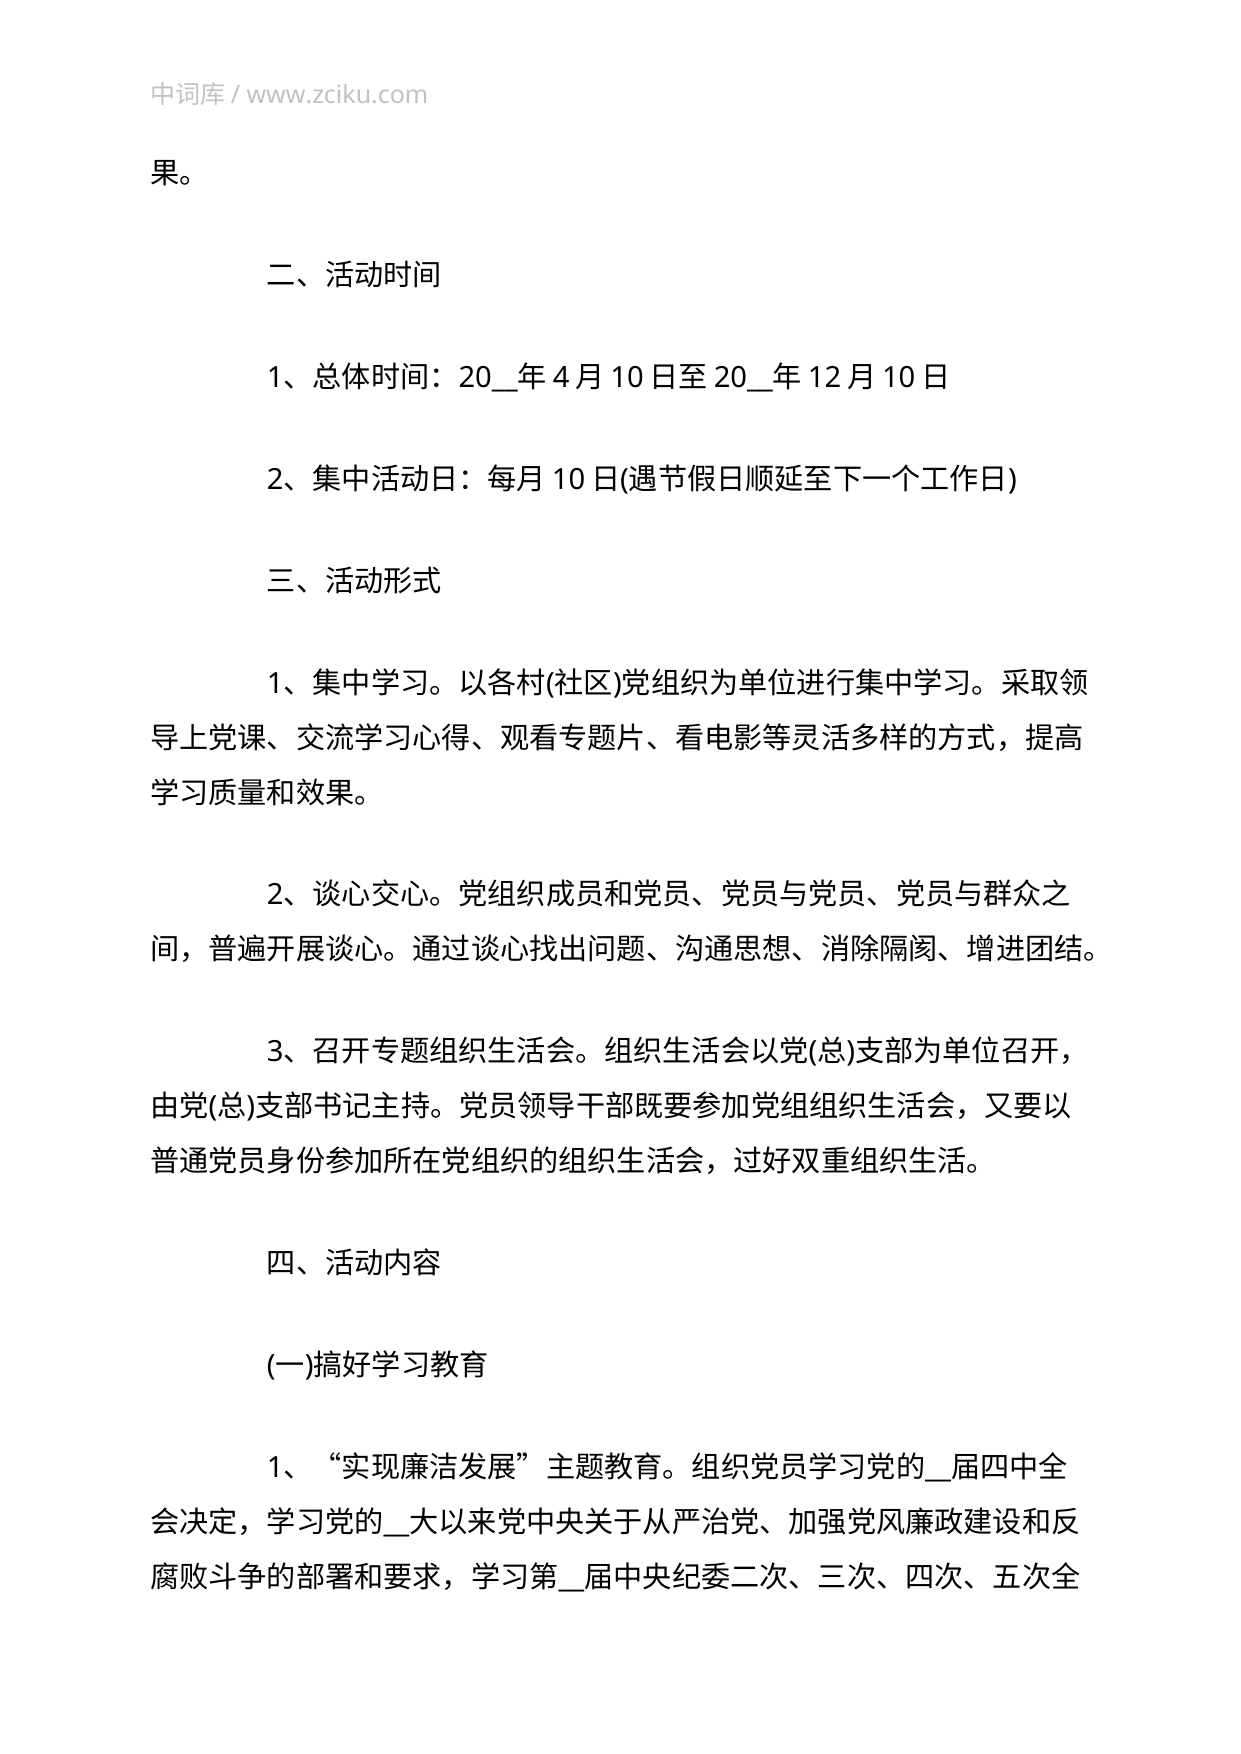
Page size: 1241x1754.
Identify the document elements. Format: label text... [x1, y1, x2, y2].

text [150, 1443, 1090, 1596]
text 三、活动形式 [150, 557, 1090, 600]
text 1、总体时间：20__年4月10日至20__年12月10日 [150, 353, 1090, 396]
text 3、召开专题组织生活会。组织生活会以党(总)支部为单位召开，由党(总)支部书记主持。党员领导干部既要参加党组组织生活会，又要以普通党员身份参加所在党组织的组织生活会，过好双重组织生活。 [150, 1028, 1090, 1180]
text 2、集中活动日：每月10日(遇节假日顺延至下一个工作日) [150, 456, 1090, 498]
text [150, 150, 1090, 192]
text 1、集中学习。以各村(社区)党组织为单位进行集中学习。采取领导上党课、交流学习心得、观看专题片、看电影等灵活多样的方式，提高学习质量和效果。 [150, 659, 1090, 811]
text 四、活动内容 [150, 1239, 1090, 1282]
text 二、活动时间 [150, 252, 1090, 294]
text (一)搞好学习教育 [150, 1341, 1090, 1384]
text 2、谈心交心。党组织成员和党员、党员与党员、党员与群众之间，普遍开展谈心。通过谈心找出问题、沟通思想、消除隔阂、增进团结。 [150, 871, 1090, 968]
